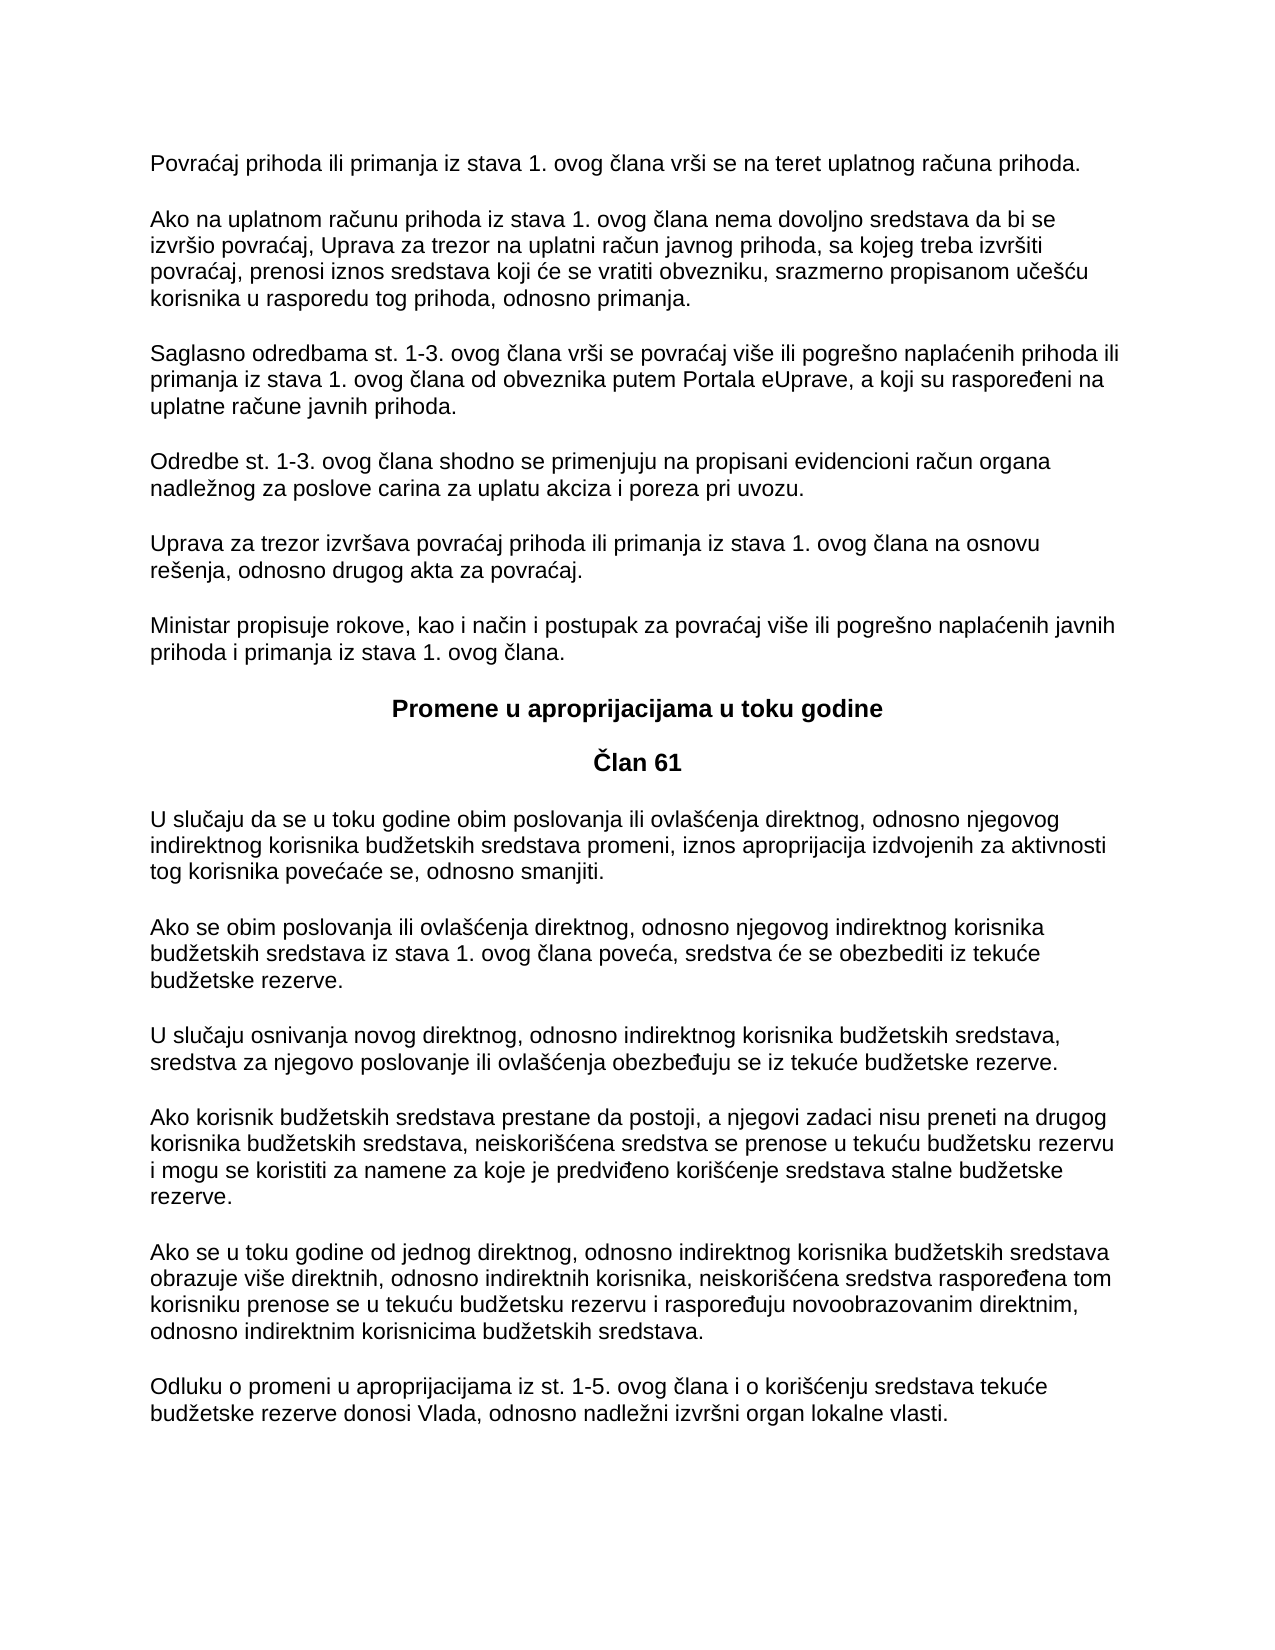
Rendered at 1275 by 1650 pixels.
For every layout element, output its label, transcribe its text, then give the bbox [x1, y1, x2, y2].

text Odluku o promeni u aproprijacijama iz st. 1-5. ovog člana i o korišćenju sredstava tekuće budžetske rezerve donosi Vlada, odnosno nadležni izvršni organ lokalne vlasti. [150, 1373, 1125, 1426]
text U slučaju osnivanja novog direktnog, odnosno indirektnog korisnika budžetskih sredstava, sredstva za njegovo poslovanje ili ovlašćenja obezbeđuju se iz tekuće budžetske rezerve. [150, 1022, 1125, 1075]
text Saglasno odredbama st. 1-3. ovog člana vrši se povraćaj više ili pogrešno naplaćenih prihoda ili primanja iz stava 1. ovog člana od obveznika putem Portala eUprave, a koji su raspoređeni na uplatne račune javnih prihoda. [150, 340, 1125, 419]
text Promene u aproprijacijama u toku godine [150, 694, 1125, 723]
text Povraćaj prihoda ili primanja iz stava 1. ovog člana vrši se na teret uplatnog računa prihoda. [150, 150, 1125, 176]
text Ako na uplatnom računu prihoda iz stava 1. ovog člana nema dovoljno sredstava da bi se izvršio povraćaj, Uprava za trezor na uplatni račun javnog prihoda, sa kojeg treba izvršiti povraćaj, prenosi iznos sredstava koji će se vratiti obvezniku, srazmerno propisanom učešću korisnika u rasporedu tog prihoda, odnosno primanja. [150, 206, 1125, 311]
text Član 61 [150, 748, 1125, 776]
text U slučaju da se u toku godine obim poslovanja ili ovlašćenja direktnog, odnosno njegovog indirektnog korisnika budžetskih sredstava promeni, iznos aproprijacija izdvojenih za aktivnosti tog korisnika povećaće se, odnosno smanjiti. [150, 806, 1125, 885]
text Ministar propisuje rokove, kao i način i postupak za povraćaj više ili pogrešno naplaćenih javnih prihoda i primanja iz stava 1. ovog člana. [150, 612, 1125, 665]
text Ako se u toku godine od jednog direktnog, odnosno indirektnog korisnika budžetskih sredstava obrazuje više direktnih, odnosno indirektnih korisnika, neiskorišćena sredstva raspoređena tom korisniku prenose se u tekuću budžetsku rezervu i raspoređuju novoobrazovanim direktnim, odnosno indirektnim korisnicima budžetskih sredstava. [150, 1238, 1125, 1344]
text Ako se obim poslovanja ili ovlašćenja direktnog, odnosno njegovog indirektnog korisnika budžetskih sredstava iz stava 1. ovog člana poveća, sredstva će se obezbediti iz tekuće budžetske rezerve. [150, 914, 1125, 993]
text Odredbe st. 1-3. ovog člana shodno se primenjuju na propisani evidencioni račun organa nadležnog za poslove carina za uplatu akciza i poreza pri uvozu. [150, 448, 1125, 501]
text Uprava za trezor izvršava povraćaj prihoda ili primanja iz stava 1. ovog člana na osnovu rešenja, odnosno drugog akta za povraćaj. [150, 530, 1125, 583]
text Ako korisnik budžetskih sredstava prestane da postoji, a njegovi zadaci nisu preneti na drugog korisnika budžetskih sredstava, neiskorišćena sredstva se prenose u tekuću budžetsku rezervu i mogu se koristiti za namene za koje je predviđeno korišćenje sredstava stalne budžetske rezerve. [150, 1104, 1125, 1209]
